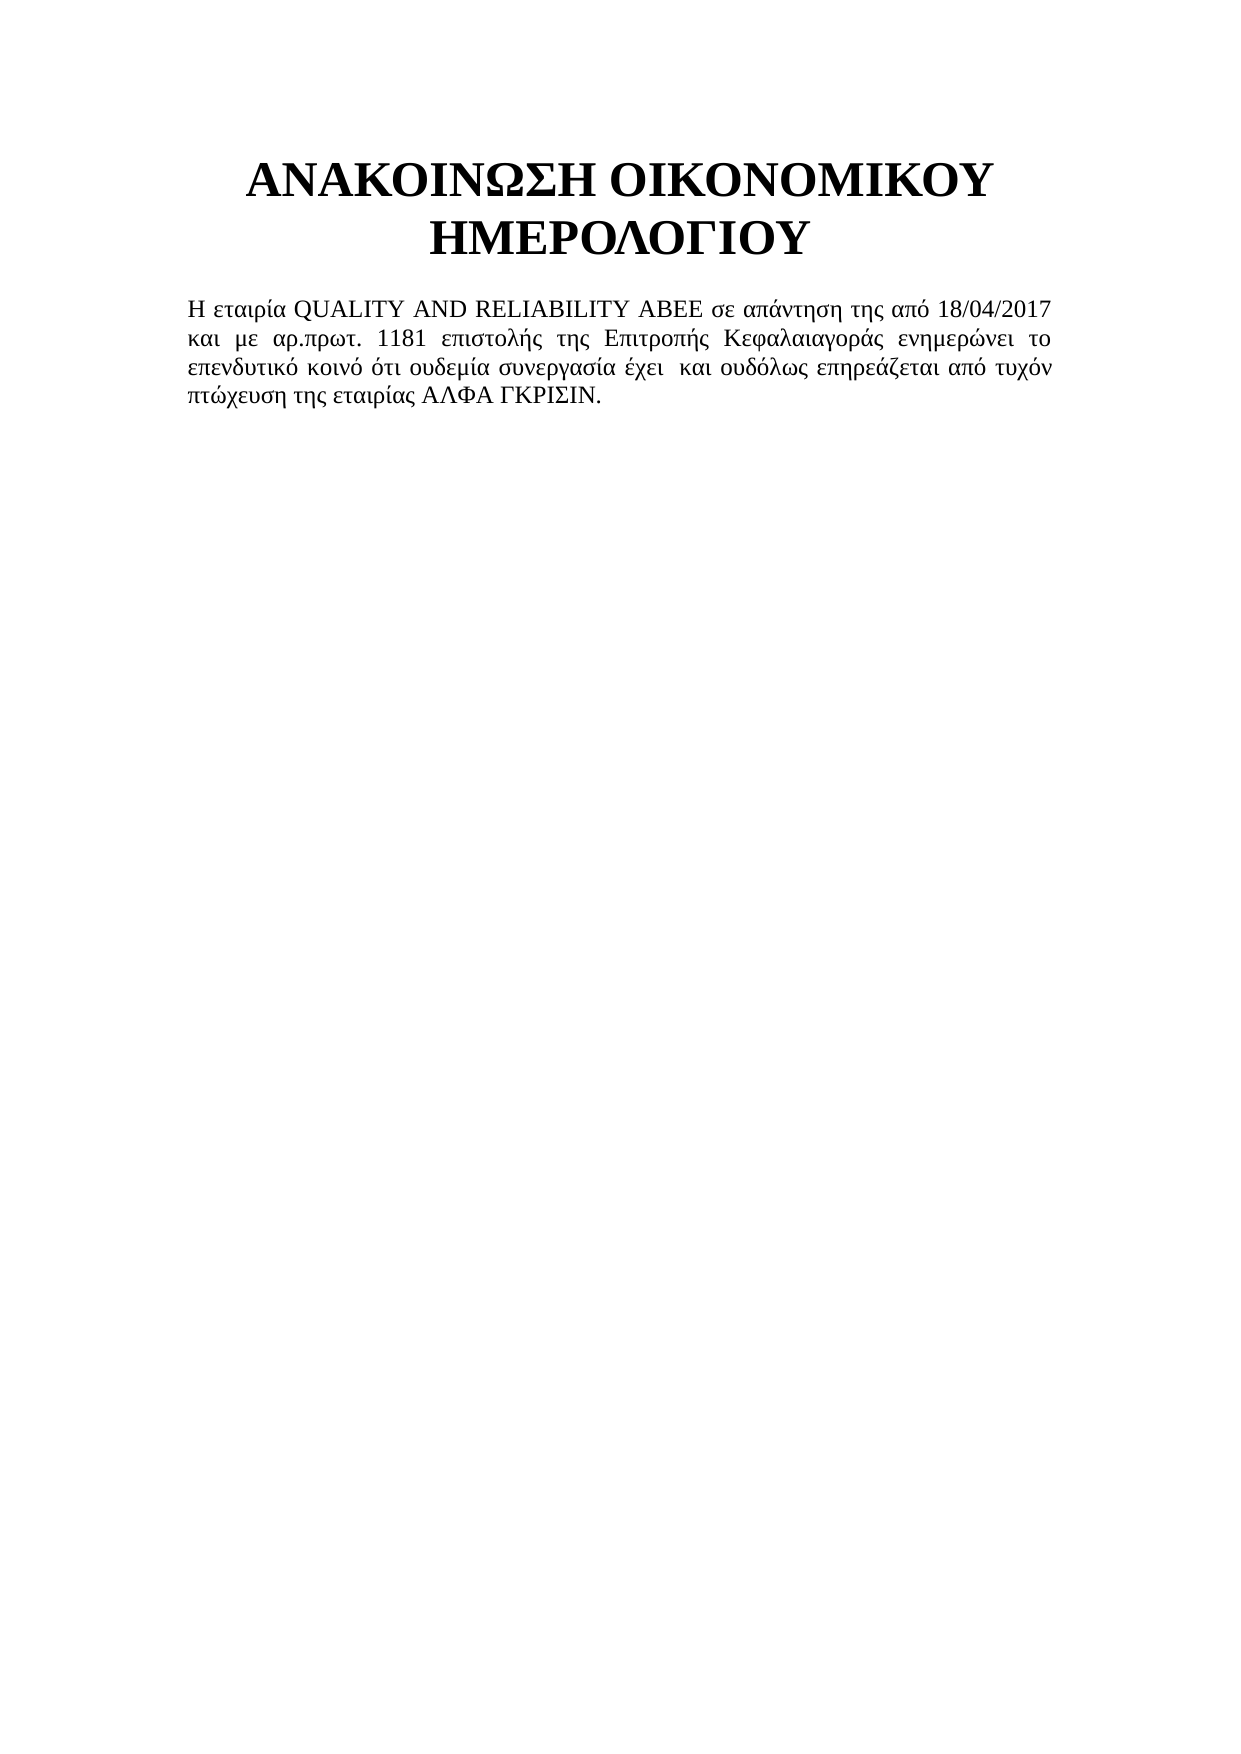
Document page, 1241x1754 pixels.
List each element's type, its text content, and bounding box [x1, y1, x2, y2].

text Η εταιρία QUALITY AND RELIABILITY ABEE σε απάντηση της από 18/04/2017 και με αρ.πρωτ. 1181 επιστολής της Επιτροπής Κεφαλαιαγοράς ενημερώνει το επενδυτικό κοινό ότι ουδεμία συνεργασία έχει και ουδόλως επηρεάζεται από τυχόν πτώχευση της εταιρίας ΑΛΦΑ ΓΚΡΙΣΙΝ. [187, 294, 1053, 409]
text ΑΝΑΚΟΙΝΩΣΗ ΟΙΚΟΝΟΜΙΚΟΥ ΗΜΕΡΟΛΟΓΙΟΥ [187, 150, 1053, 265]
